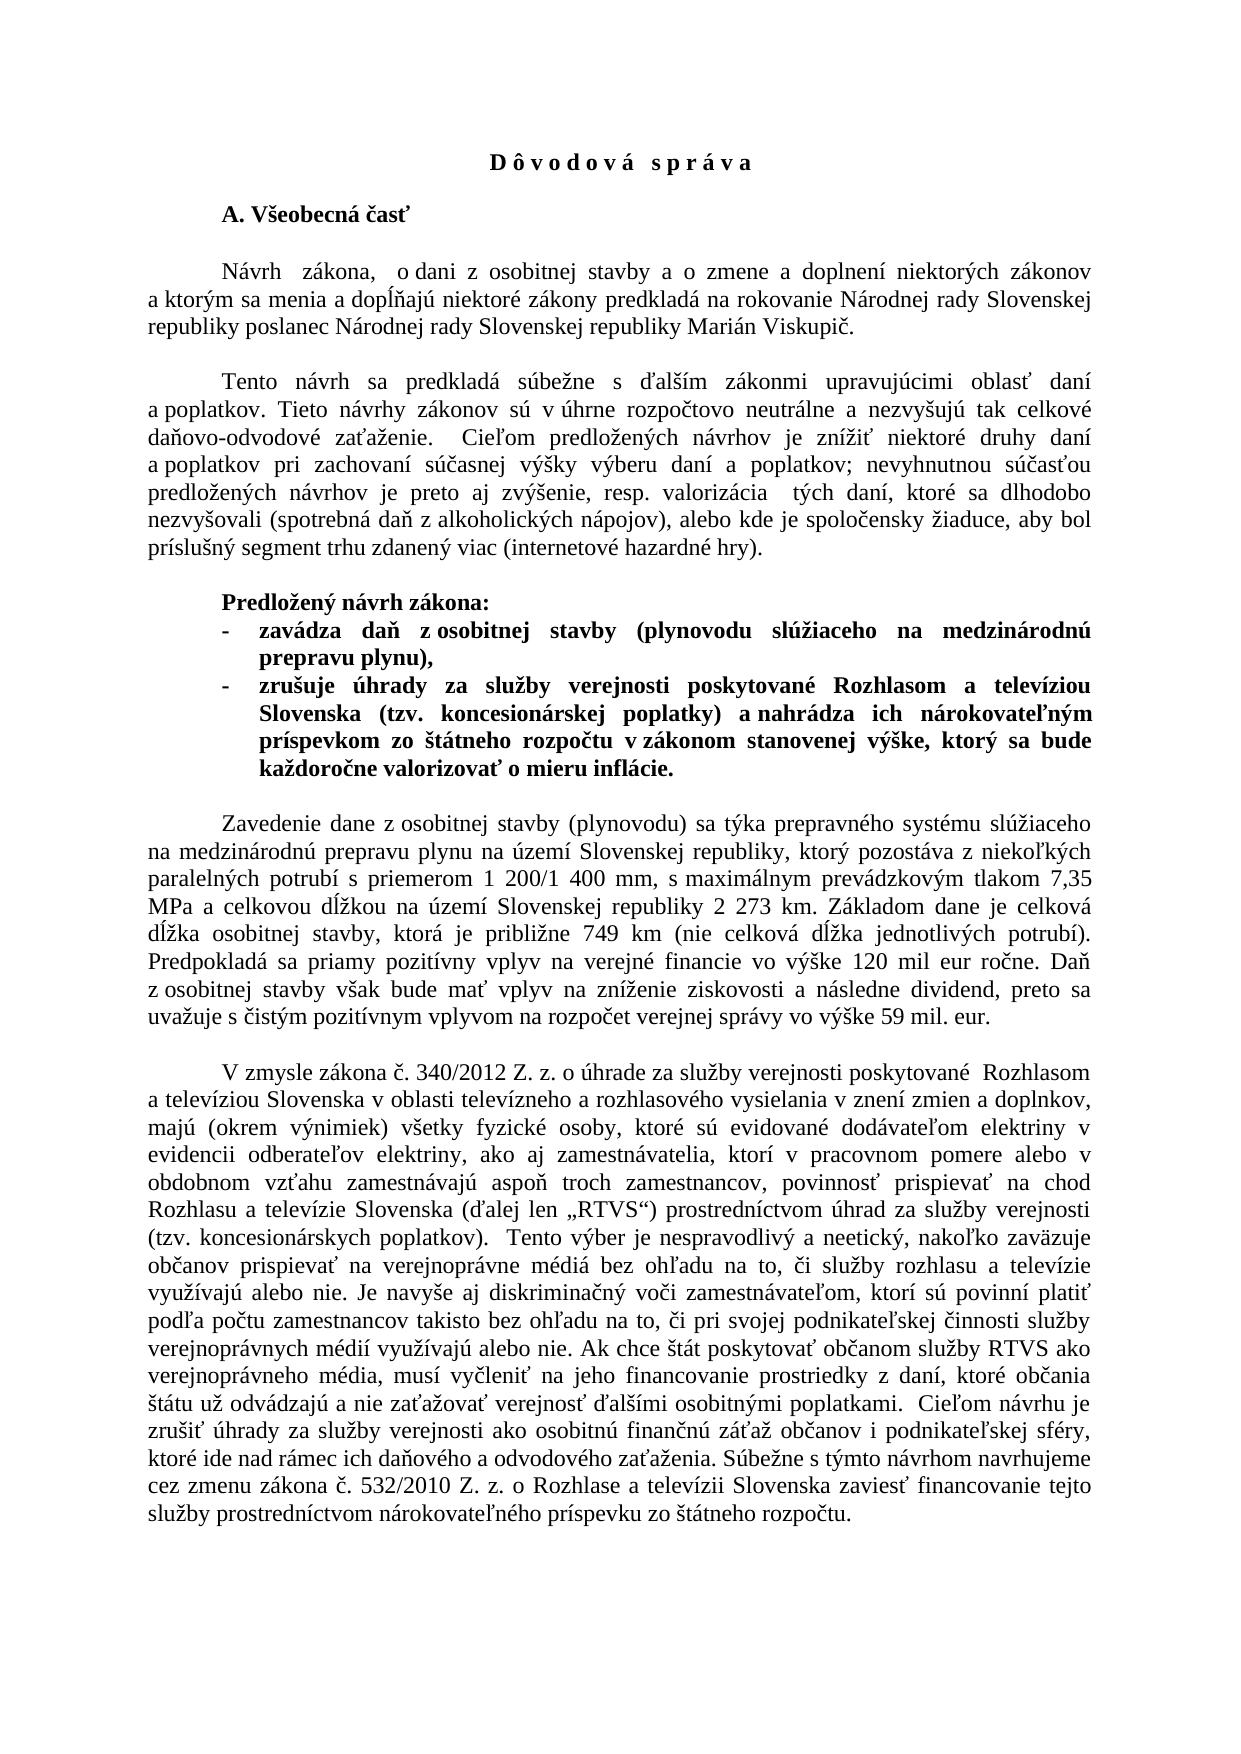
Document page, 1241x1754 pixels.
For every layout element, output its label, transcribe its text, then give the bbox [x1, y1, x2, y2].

text A. Všeobecná časť [148, 200, 1093, 228]
list zrušuje úhrady za služby verejnosti poskytované Rozhlasom a televíziou Slovenska (tzv. koncesionárskej poplatky) a nahrádza ich nárokovateľným príspevkom zo štátneho rozpočtu v zákonom stanovenej výške, ktorý sa bude každoročne valorizovať o mieru inflácie. [221, 671, 614, 781]
text Tento návrh sa predkladá súbežne s ďalším zákonmi upravujúcimi oblasť daní a poplatkov. Tieto návrhy zákonov sú v úhrne rozpočtovo neutrálne a nezvyšujú tak celkové daňovo-odvodové zaťaženie. Cieľom predložených návrhov je znížiť niektoré druhy daní a poplatkov pri zachovaní súčasnej výšky výberu daní a poplatkov; nevyhnutnou súčasťou predložených návrhov je preto aj zvýšenie, resp. valorizácia tých daní, ktoré sa dlhodobo nezvyšovali (spotrebná daň z alkoholických nápojov), alebo kde je spoločensky žiaduce, aby bol príslušný segment trhu zdanený viac (internetové hazardné hry). [148, 367, 1093, 561]
list zavádza daň z osobitnej stavby (plynovodu slúžiaceho na medzinárodnú prepravu plynu), [221, 616, 1093, 671]
text V zmysle zákona č. 340/2012 Z. z. o úhrade za služby verejnosti poskytované Rozhlasom a televíziou Slovenska v oblasti televízneho a rozhlasového vysielania v znení zmien a doplnkov, majú (okrem výnimiek) všetky fyzické osoby, ktoré sú evidované dodávateľom elektriny v evidencii odberateľov elektriny, ako aj zamestnávatelia, ktorí v pracovnom pomere alebo v obdobnom vzťahu zamestnávajú aspoň troch zamestnancov, povinnosť prispievať na chod Rozhlasu a televízie Slovenska (ďalej len „RTVS“) prostredníctvom úhrad za služby verejnosti (tzv. koncesionárskych poplatkov). Tento výber je nespravodlivý a neetický, nakoľko zaväzuje občanov prispievať na verejnoprávne médiá bez ohľadu na to, či služby rozhlasu a televízie využívajú alebo nie. Je navyše aj diskriminačný voči zamestnávateľom, ktorí sú povinní platiť podľa počtu zamestnancov takisto bez ohľadu na to, či pri svojej podnikateľskej činnosti služby verejnoprávnych médií využívajú alebo nie. Ak chce štát poskytovať občanom služby RTVS ako verejnoprávneho média, musí vyčleniť na jeho financovanie prostriedky z daní, ktoré občania štátu už odvádzajú a nie zaťažovať verejnosť ďalšími osobitnými poplatkami. Cieľom návrhu je zrušiť úhrady za služby verejnosti ako osobitnú finančnú záťaž občanov i podnikateľskej sféry, ktoré ide nad rámec ich daňového a odvodového zaťaženia. Súbežne s týmto návrhom navrhujeme cez zmenu zákona č. 532/2010 Z. z. o Rozhlase a televízii Slovenska zaviesť financovanie tejto služby prostredníctvom nárokovateľného príspevku zo štátneho rozpočtu. [148, 1057, 1093, 1527]
text D ô v o d o v á s p r á v a [148, 148, 1093, 175]
text Predložený návrh zákona: [148, 588, 1093, 616]
text Zavedenie dane z osobitnej stavby (plynovodu) sa týka prepravného systému slúžiaceho na medzinárodnú prepravu plynu na území Slovenskej republiky, ktorý pozostáva z niekoľkých paralelných potrubí s priemerom 1 200/1 400 mm, s maximálnym prevádzkovým tlakom 7,35 MPa a celkovou dĺžkou na území Slovenskej republiky 2 273 km. Základom dane je celková dĺžka osobitnej stavby, ktorá je približne 749 km (nie celková dĺžka jednotlivých potrubí). Predpokladá sa priamy pozitívny vplyv na verejné financie vo výške 120 mil eur ročne. Daň z osobitnej stavby však bude mať vplyv na zníženie ziskovosti a následne dividend, preto sa uvažuje s čistým pozitívnym vplyvom na rozpočet verejnej správy vo výške 59 mil. eur. [148, 809, 1093, 1030]
list zrušuje úhrady za služby verejnosti poskytované Rozhlasom a televíziou Slovenska (tzv. koncesionárskej poplatky) a nahrádza ich nárokovateľným príspevkom zo štátneho rozpočtu v zákonom stanovenej výške, ktorý sa bude každoročne valorizovať o mieru inflácie. [674, 699, 1093, 781]
text Návrh zákona, o dani z osobitnej stavby a o zmene a doplnení niektorých zákonov a ktorým sa menia a dopĺňajú niektoré zákony predkladá na rokovanie Národnej rady Slovenskej republiky poslanec Národnej rady Slovenskej republiky Marián Viskupič. [148, 257, 1093, 340]
